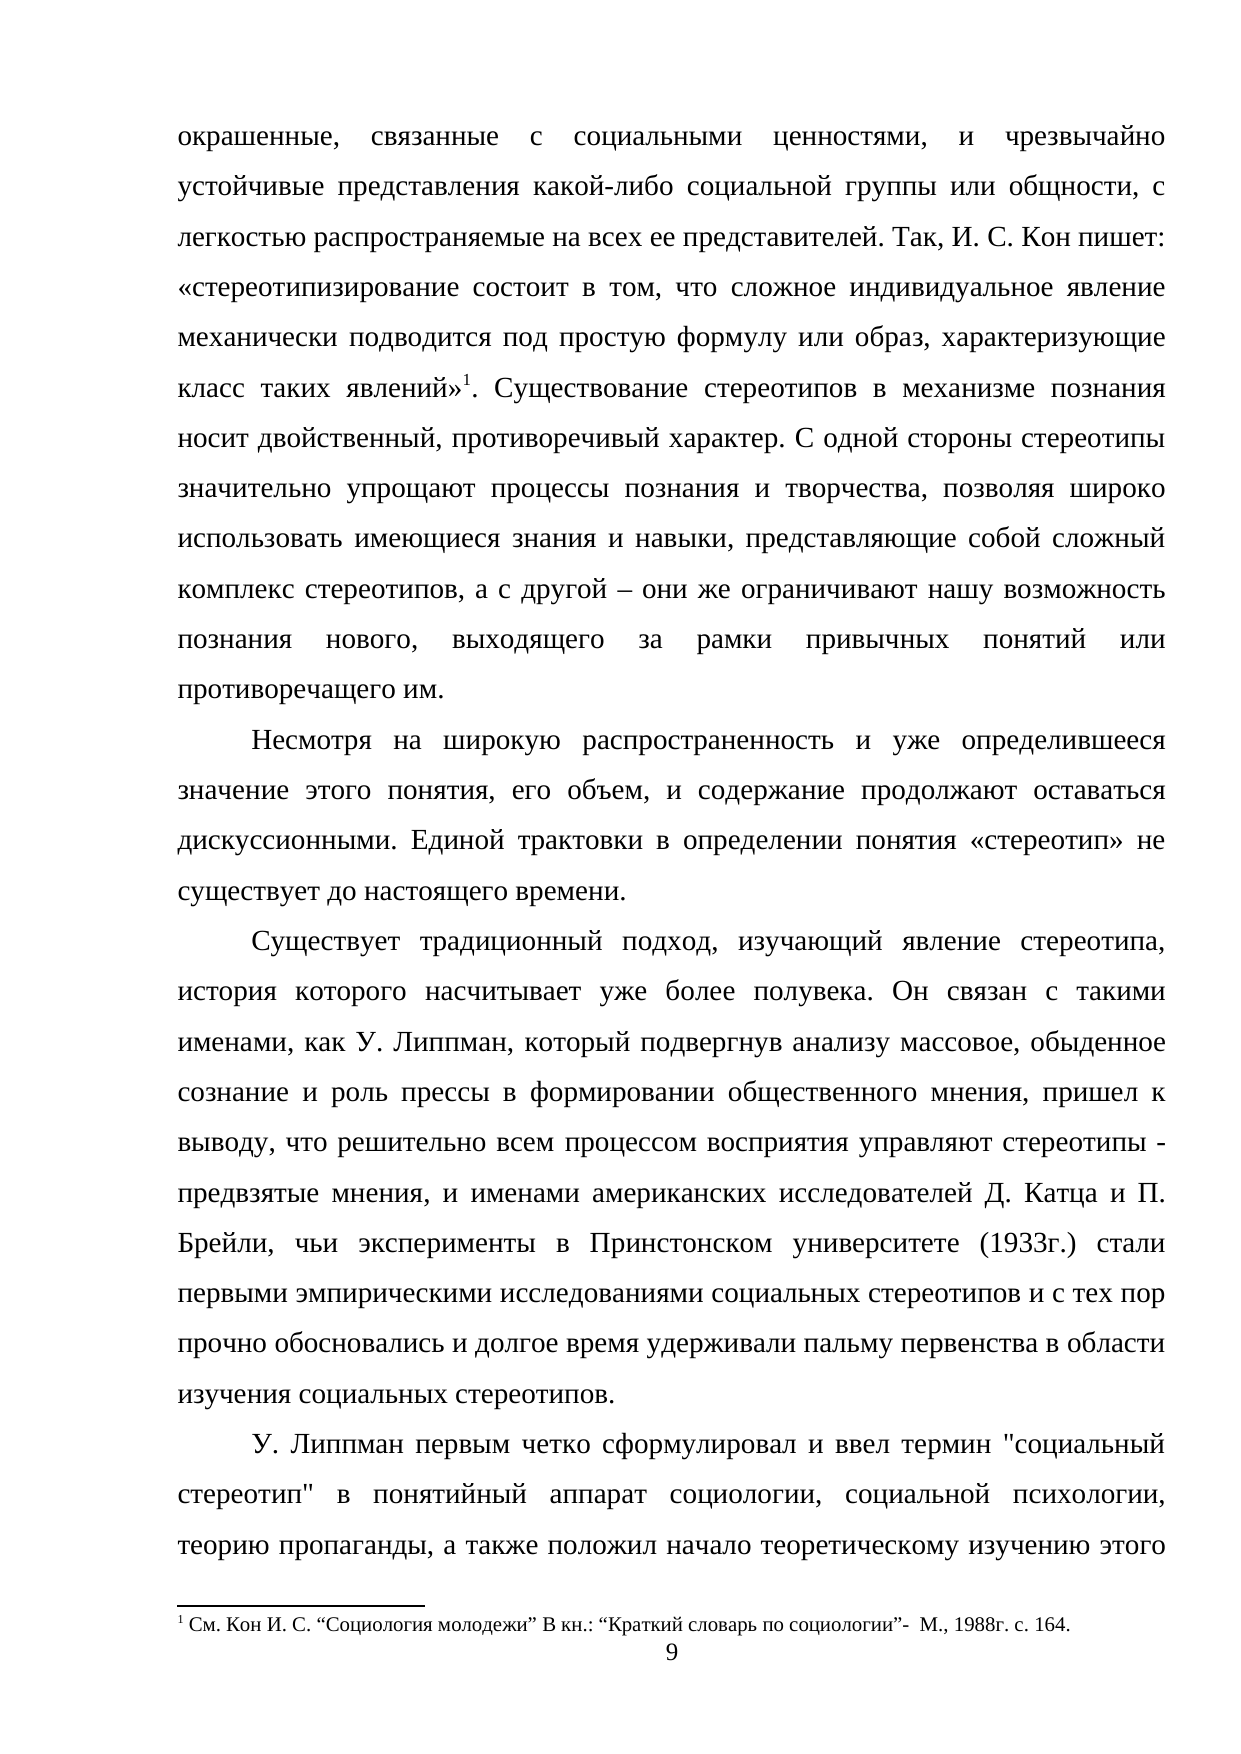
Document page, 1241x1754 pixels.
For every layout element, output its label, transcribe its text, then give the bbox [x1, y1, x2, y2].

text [177, 1426, 1166, 1560]
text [177, 118, 1166, 705]
text Существует традиционный подход, изучающий явление стереотипа, история которого насчитывает уже более полувека. Он связан с такими именами, как У. Липпман, который подвергнув анализу массовое, обыденное сознание и роль прессы в формировании общественного мнения, пришел к выводу, что решительно всем процессом восприятия управляют стереотипы - предвзятые мнения, и именами американских исследователей Д. Катца и П. Брейли, чьи эксперименты в Принстонском университете (1933г.) стали первыми эмпирическими исследованиями социальных стереотипов и с тех пор прочно обосновались и долгое время удерживали пальму первенства в области изучения социальных стереотипов. [177, 923, 1166, 1409]
text Несмотря на широкую распространенность и уже определившееся значение этого понятия, его объем, и содержание продолжают оставаться дискуссионными. Единой трактовки в определении понятия «стереотип» не существует до настоящего времени. [177, 722, 1166, 906]
